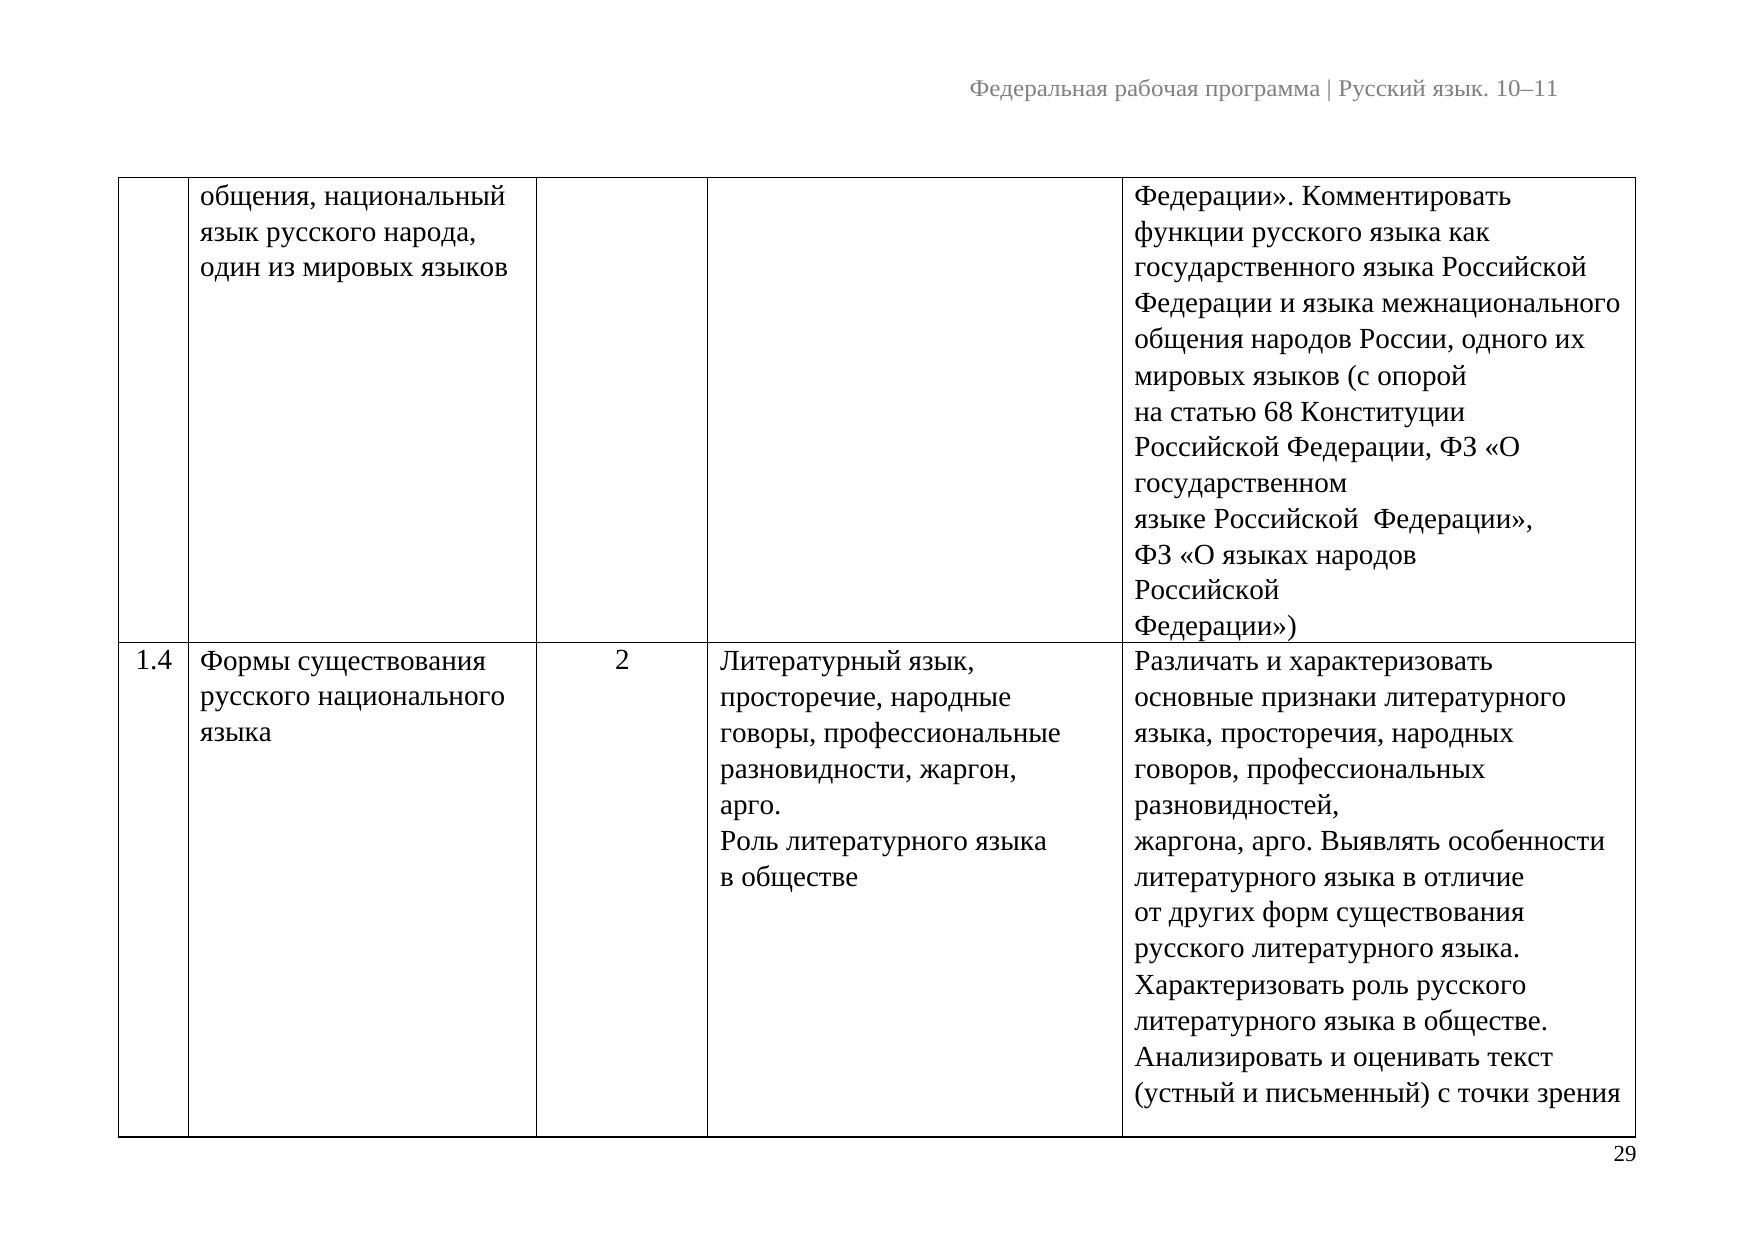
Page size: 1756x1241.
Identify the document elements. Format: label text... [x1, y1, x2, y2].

table_header [119, 178, 188, 642]
table_header общения, национальный язык русского народа, один из мировых языков [189, 178, 536, 642]
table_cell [1123, 643, 1635, 1136]
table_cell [708, 643, 1122, 1136]
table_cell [189, 643, 536, 1136]
table_cell 1.4 [119, 643, 188, 1136]
table_header [537, 178, 707, 642]
table_header [708, 178, 1122, 642]
table_cell 2 [537, 643, 707, 1136]
table_header Федерации». Комментировать функции русского языка как государственного языка Российской Федерации и языка межнационального общения народов России, одного их мировых языков (с опорой на статью 68 Конституции Российской Федерации, ФЗ «О государственном языке Российской Федерации», ФЗ «О языках народов Российской Федерации») [1123, 178, 1635, 642]
